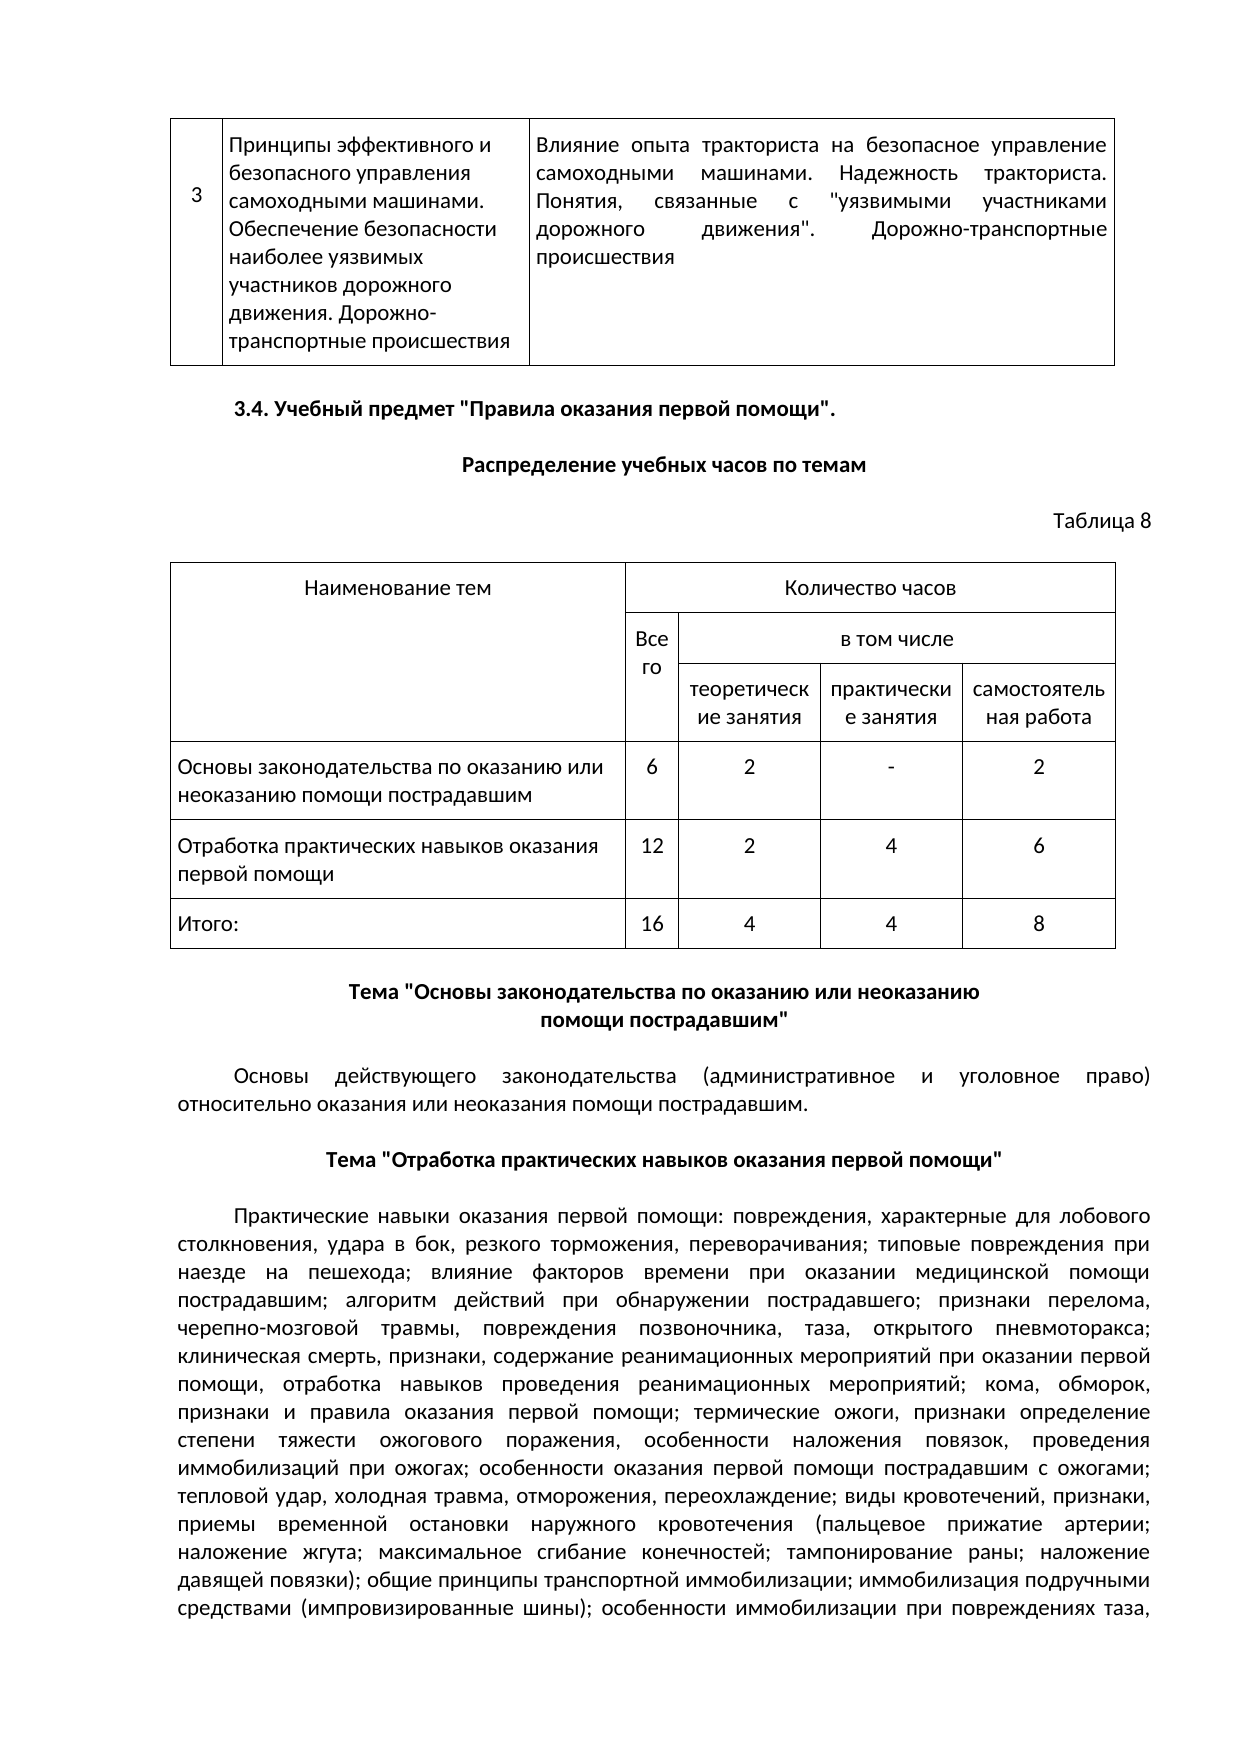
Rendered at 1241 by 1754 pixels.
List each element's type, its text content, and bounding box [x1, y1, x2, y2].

table_cell - [821, 742, 962, 819]
table_cell 2 [679, 742, 820, 819]
table_cell 12 [626, 820, 678, 897]
table_cell 4 [679, 899, 820, 948]
text Основы действующего законодательства (административное и уголовное право) относительно оказания или неоказания помощи пострадавшим. [177, 1061, 1152, 1117]
table_cell 2 [963, 742, 1115, 819]
title Тема "Отработка практических навыков оказания первой помощи" [177, 1145, 1152, 1173]
text Таблица 8 [177, 506, 1152, 534]
table_header Наименование тем [171, 563, 625, 741]
table_cell 3 [171, 169, 222, 364]
table_cell 4 [821, 820, 962, 897]
title Тема "Основы законодательства по оказанию или неоказанию [177, 977, 1152, 1005]
table_cell практические занятия [821, 664, 962, 741]
table_cell 6 [626, 742, 678, 819]
table_cell самостоятельная работа [963, 664, 1115, 741]
table_cell 4 [821, 899, 962, 948]
table_cell Отработка практических навыков оказания первой помощи [171, 820, 625, 897]
title помощи пострадавшим" [177, 1005, 1152, 1033]
table_cell 16 [626, 899, 678, 948]
title 3.4. Учебный предмет "Правила оказания первой помощи". [177, 394, 1152, 422]
table_cell Принципы эффективного и безопасного управления самоходными машинами. Обеспечение безопасности наиболее уязвимых участников дорожного движения. Дорожно-транспортные происшествия [223, 119, 529, 364]
table_cell 6 [963, 820, 1115, 897]
table_cell Итого: [171, 899, 625, 948]
table_cell 2 [679, 820, 820, 897]
table_cell [171, 119, 222, 168]
table_cell в том числе [679, 613, 1115, 662]
table_cell Влияние опыта тракториста на безопасное управление самоходными машинами. Надежность тракториста. Понятия, связанные с "уязвимыми участниками дорожного движения". Дорожно-транспортные происшествия [530, 119, 1114, 364]
table_cell Основы законодательства по оказанию или неоказанию помощи пострадавшим [171, 742, 625, 819]
table_cell теоретические занятия [679, 664, 820, 741]
table_cell Всего [626, 613, 678, 741]
table_cell 8 [963, 899, 1115, 948]
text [177, 1201, 1152, 1621]
table_header Количество часов [626, 563, 1115, 612]
title Распределение учебных часов по темам [177, 450, 1152, 478]
